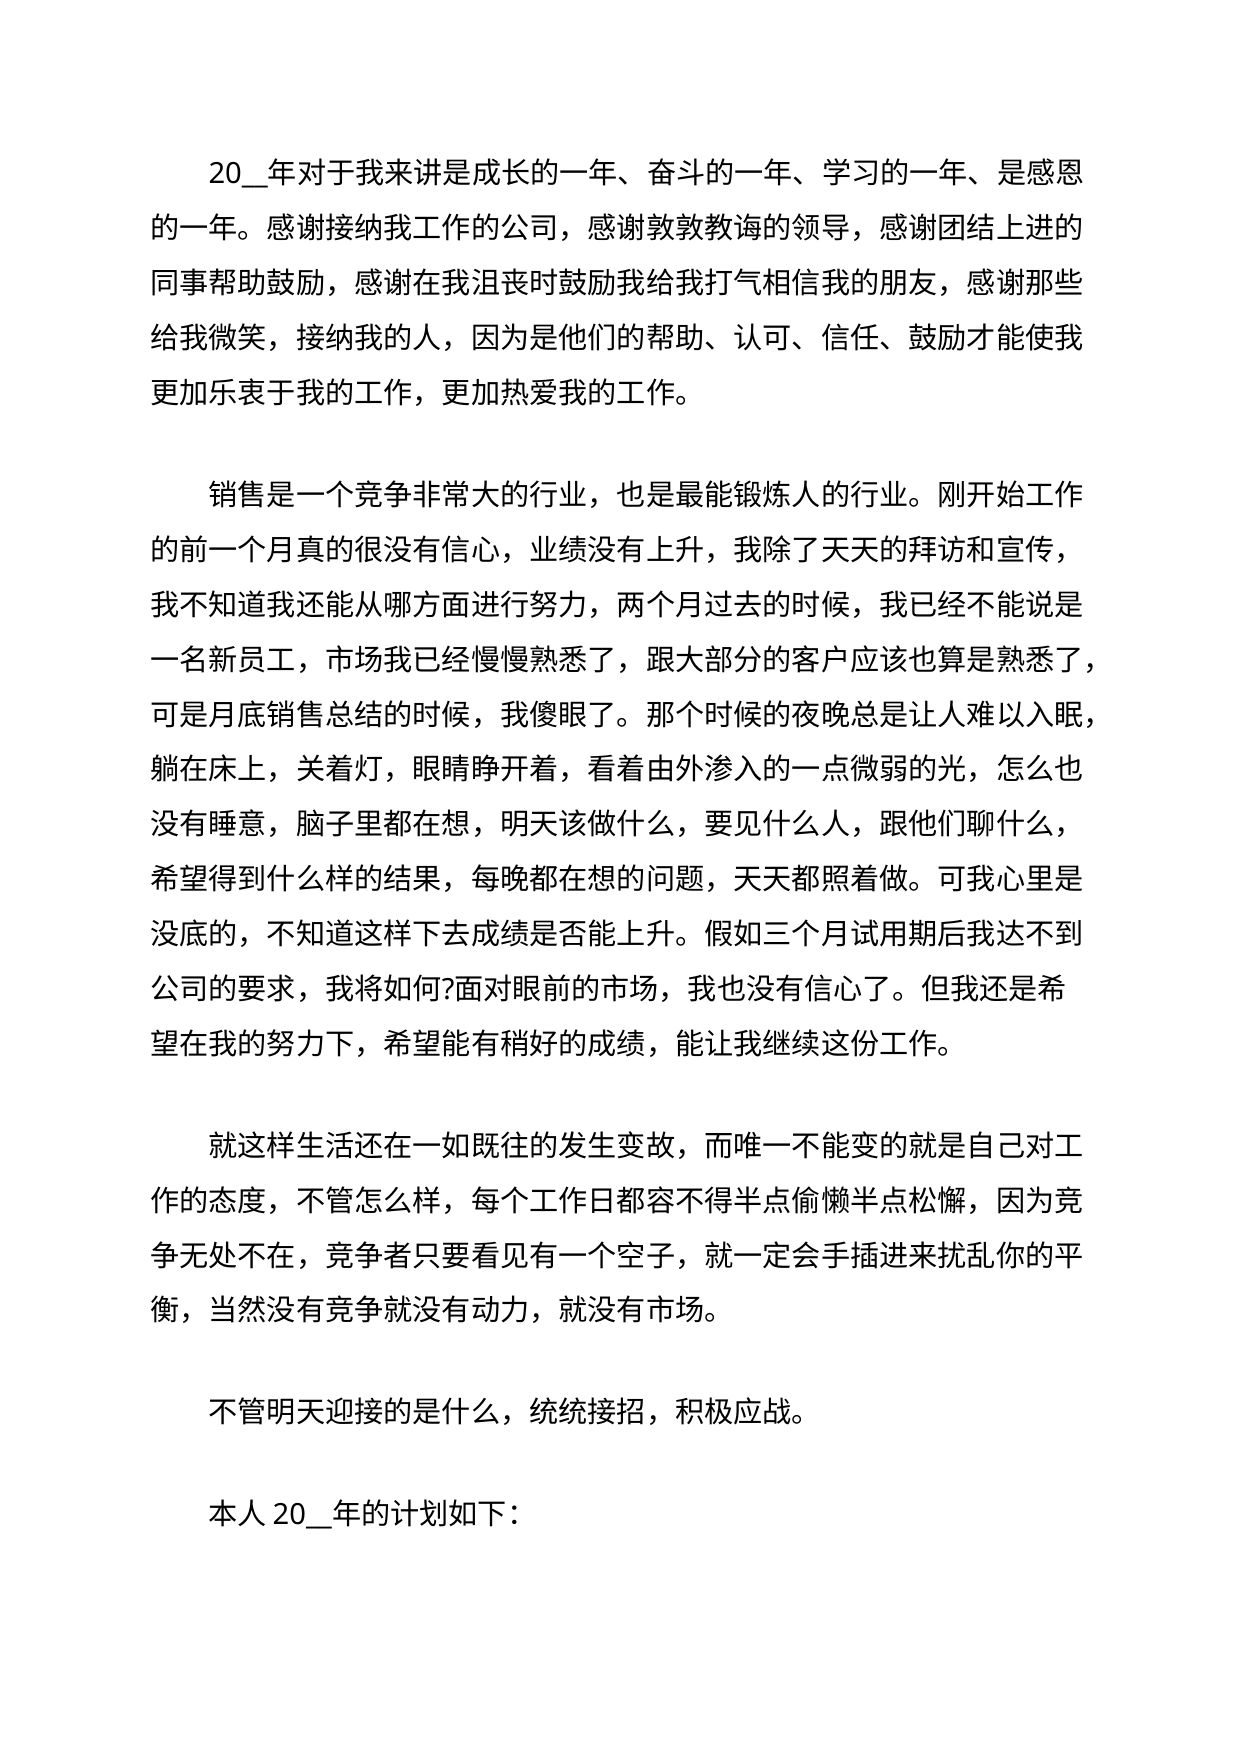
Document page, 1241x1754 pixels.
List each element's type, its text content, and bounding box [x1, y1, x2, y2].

text 本人20__年的计划如下： [150, 1491, 1090, 1533]
text 就这样生活还在一如既往的发生变故，而唯一不能变的就是自己对工作的态度，不管怎么样，每个工作日都容不得半点偷懒半点松懈，因为竞争无处不在，竞争者只要看见有一个空子，就一定会手插进来扰乱你的平衡，当然没有竞争就没有动力，就没有市场。 [150, 1122, 1090, 1329]
text 不管明天迎接的是什么，统统接招，积极应战。 [150, 1389, 1090, 1431]
text 20__年对于我来讲是成长的一年、奋斗的一年、学习的一年、是感恩的一年。感谢接纳我工作的公司，感谢敦敦教诲的领导，感谢团结上进的同事帮助鼓励，感谢在我沮丧时鼓励我给我打气相信我的朋友，感谢那些给我微笑，接纳我的人，因为是他们的帮助、认可、信任、鼓励才能使我更加乐衷于我的工作，更加热爱我的工作。 [150, 150, 1090, 412]
text 销售是一个竞争非常大的行业，也是最能锻炼人的行业。刚开始工作的前一个月真的很没有信心，业绩没有上升，我除了天天的拜访和宣传，我不知道我还能从哪方面进行努力，两个月过去的时候，我已经不能说是一名新员工，市场我已经慢慢熟悉了，跟大部分的客户应该也算是熟悉了，可是月底销售总结的时候，我傻眼了。那个时候的夜晚总是让人难以入眠，躺在床上，关着灯，眼睛睁开着，看着由外渗入的一点微弱的光，怎么也没有睡意，脑子里都在想，明天该做什么，要见什么人，跟他们聊什么，希望得到什么样的结果，每晚都在想的问题，天天都照着做。可我心里是没底的，不知道这样下去成绩是否能上升。假如三个月试用期后我达不到公司的要求，我将如何?面对眼前的市场，我也没有信心了。但我还是希望在我的努力下，希望能有稍好的成绩，能让我继续这份工作。 [150, 471, 1090, 1063]
